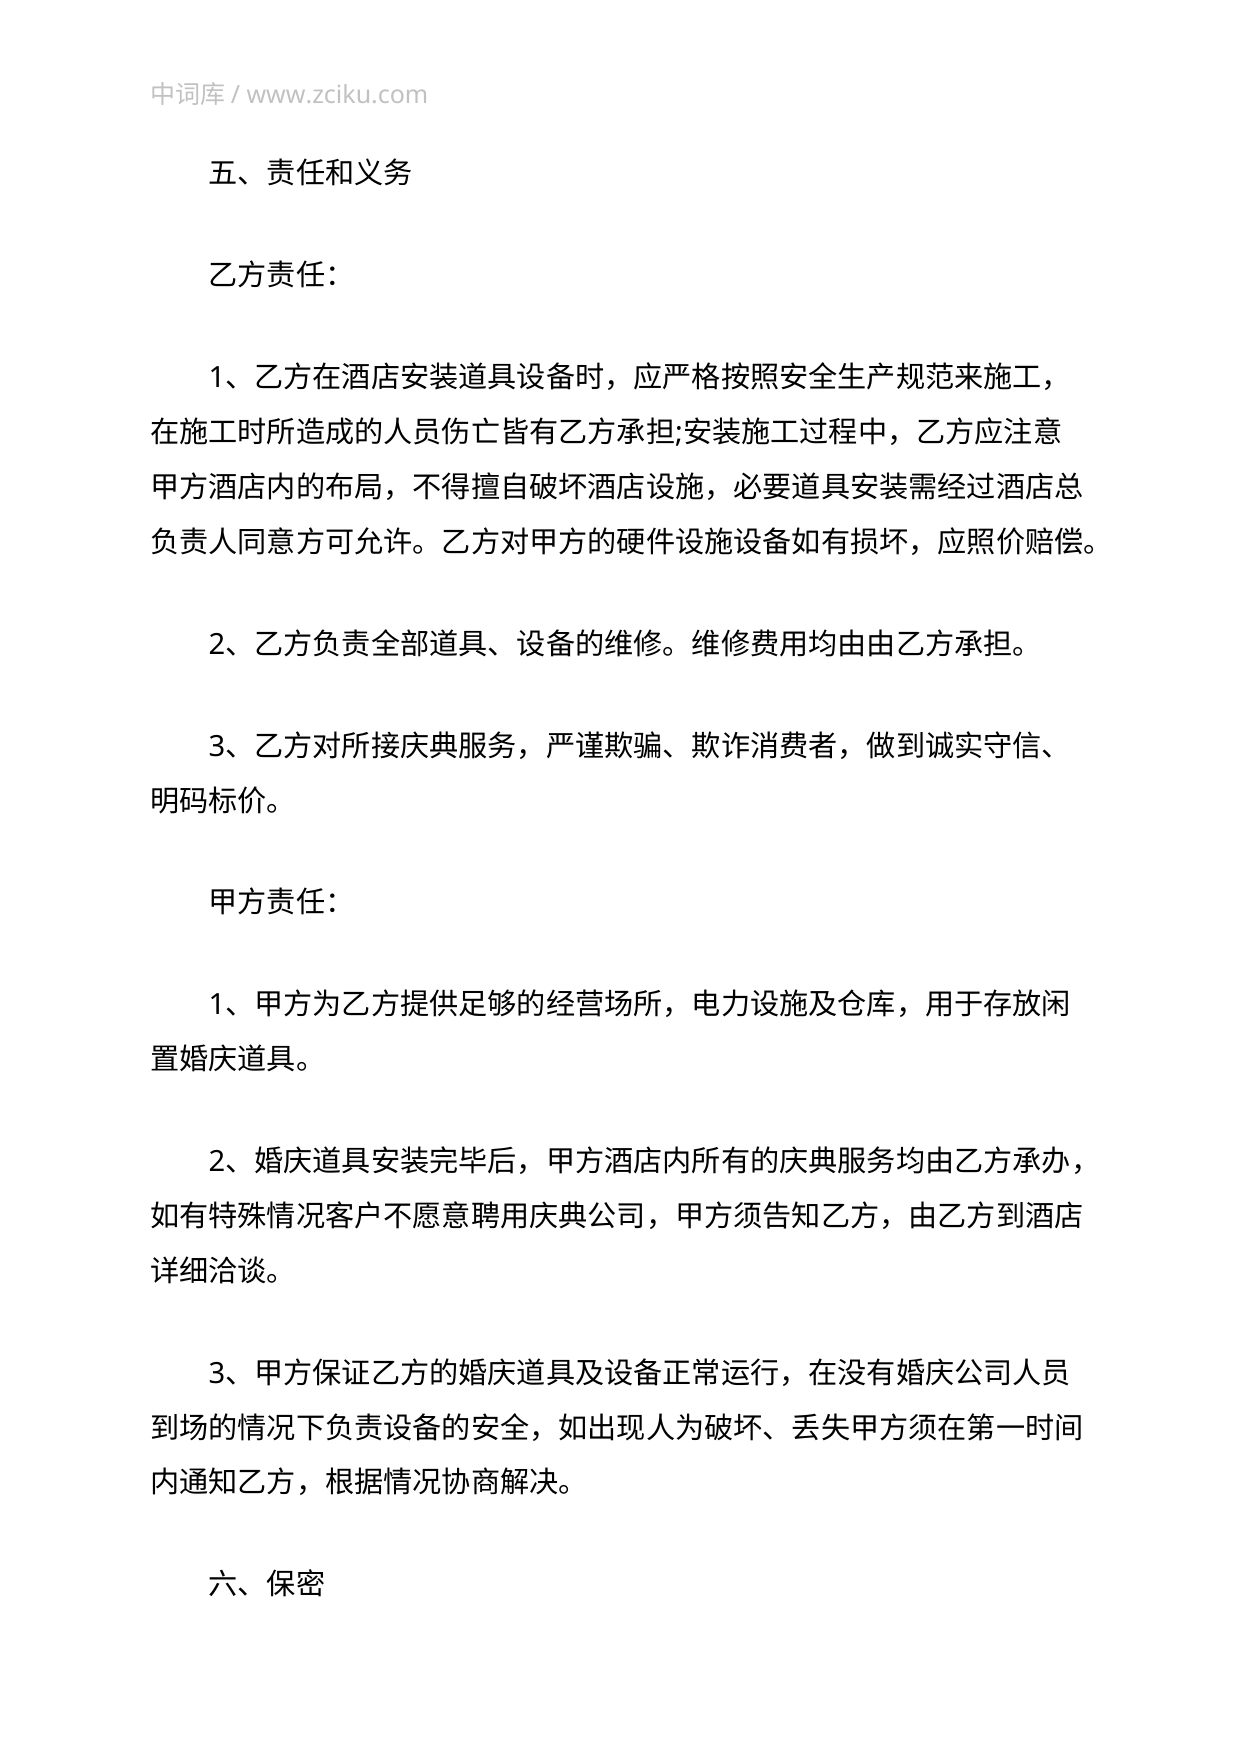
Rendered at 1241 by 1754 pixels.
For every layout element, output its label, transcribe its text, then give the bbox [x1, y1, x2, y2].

text 五、责任和义务 [150, 150, 1090, 192]
text 3、乙方对所接庆典服务，严谨欺骗、欺诈消费者，做到诚实守信、明码标价。 [150, 722, 1090, 819]
text 1、甲方为乙方提供足够的经营场所，电力设施及仓库，用于存放闲置婚庆道具。 [150, 981, 1090, 1078]
text 甲方责任： [150, 879, 1090, 921]
text 六、保密 [150, 1561, 1090, 1603]
text 1、乙方在酒店安装道具设备时，应严格按照安全生产规范来施工，在施工时所造成的人员伤亡皆有乙方承担;安装施工过程中，乙方应注意甲方酒店内的布局，不得擅自破坏酒店设施，必要道具安装需经过酒店总负责人同意方可允许。乙方对甲方的硬件设施设备如有损坏，应照价赔偿。 [150, 353, 1090, 561]
text 乙方责任： [150, 252, 1090, 294]
text 2、乙方负责全部道具、设备的维修。维修费用均由由乙方承担。 [150, 620, 1090, 663]
text 2、婚庆道具安装完毕后，甲方酒店内所有的庆典服务均由乙方承办，如有特殊情况客户不愿意聘用庆典公司，甲方须告知乙方，由乙方到酒店详细洽谈。 [150, 1137, 1090, 1290]
text 3、甲方保证乙方的婚庆道具及设备正常运行，在没有婚庆公司人员到场的情况下负责设备的安全，如出现人为破坏、丢失甲方须在第一时间内通知乙方，根据情况协商解决。 [150, 1349, 1090, 1501]
